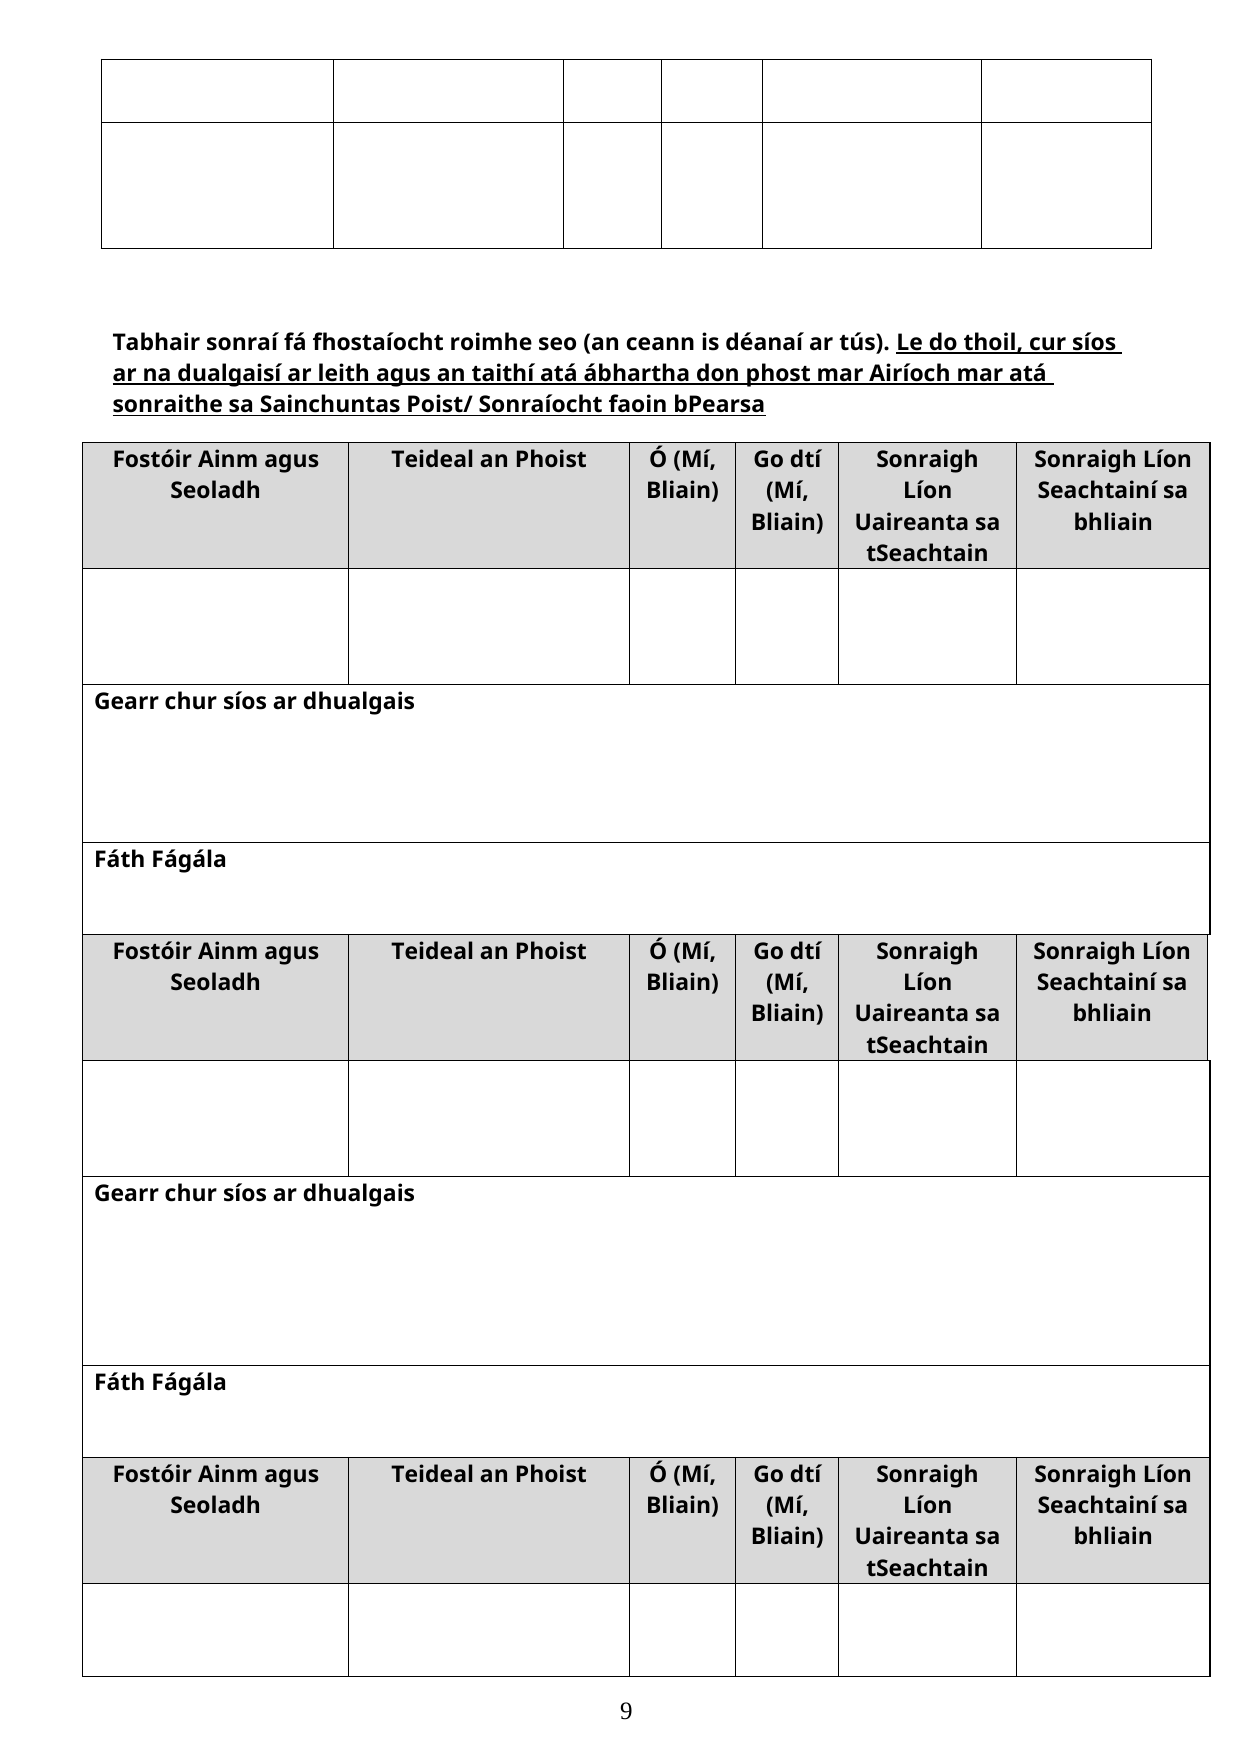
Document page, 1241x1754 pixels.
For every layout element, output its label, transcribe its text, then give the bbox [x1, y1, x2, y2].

table_cell [736, 1061, 838, 1176]
table_cell [982, 60, 1151, 122]
table_header Go dtí (Mí, Bliain) [736, 443, 838, 568]
table_cell Fostóir Ainm agus Seoladh [83, 935, 348, 1060]
table_cell [83, 1061, 348, 1176]
table_cell Fáth Fágála [83, 1366, 1209, 1457]
table_cell [662, 123, 762, 248]
table_cell Ó (Mí, Bliain) [630, 1458, 735, 1583]
table_cell [349, 1584, 629, 1676]
table_header Sonraigh Líon Uaireanta sa tSeachtain [839, 443, 1016, 568]
table_cell Gearr chur síos ar dhualgais [83, 685, 1209, 842]
table_cell [83, 1584, 348, 1676]
table_cell [839, 569, 1016, 684]
table_cell [1017, 1584, 1209, 1676]
table_cell Gearr chur síos ar dhualgais [83, 1177, 1209, 1364]
table_cell Teideal an Phoist [349, 935, 629, 1060]
table_cell Fáth Fágála [83, 843, 1209, 934]
table_cell [334, 123, 563, 248]
table_cell Ó (Mí, Bliain) [630, 935, 735, 1060]
table_cell Fostóir Ainm agus Seoladh [83, 1458, 348, 1583]
table_header Teideal an Phoist [349, 443, 629, 568]
table_header Fostóir Ainm agus Seoladh [83, 443, 348, 568]
table_header Ó (Mí, Bliain) [630, 443, 735, 568]
table_cell [763, 123, 981, 248]
table_cell [1017, 569, 1209, 684]
table_cell [1017, 1061, 1209, 1176]
table_cell [349, 1061, 629, 1176]
table_cell [630, 1584, 735, 1676]
table_cell [630, 1061, 735, 1176]
table_cell Go dtí (Mí, Bliain) [736, 935, 838, 1060]
table_cell [662, 60, 762, 122]
table_header Sonraigh Líon Seachtainí sa bhliain [1017, 443, 1209, 568]
table_cell [982, 123, 1151, 248]
table_cell Teideal an Phoist [349, 1458, 629, 1583]
table_cell [564, 123, 661, 248]
table_cell [564, 60, 661, 122]
table_cell [102, 123, 333, 248]
table_cell Sonraigh Líon Seachtainí sa bhliain [1017, 1458, 1209, 1583]
table_cell Sonraigh Líon Uaireanta sa tSeachtain [839, 1458, 1016, 1583]
table_cell Sonraigh Líon Uaireanta sa tSeachtain [839, 935, 1016, 1060]
table_cell [839, 1584, 1016, 1676]
table_cell [334, 60, 563, 122]
table_cell Sonraigh Líon Seachtainí sa bhliain [1017, 935, 1207, 1060]
table_cell [630, 569, 735, 684]
table_cell [839, 1061, 1016, 1176]
table_cell [736, 569, 838, 684]
table_cell Go dtí (Mí, Bliain) [736, 1458, 838, 1583]
table_cell [736, 1584, 838, 1676]
table_cell [83, 569, 348, 684]
table_cell [349, 569, 629, 684]
table_cell [763, 60, 981, 122]
text Tabhair sonraí fá fhostaíocht roimhe seo (an ceann is déanaí ar tús). Le do thoil, cur síos ar na dualgaisí ar leith agus an taithí atá ábhartha don phost mar Airíoch mar atá sonraithe sa Sainchuntas Poist/ Sonraíocht faoin bPearsa [112, 326, 1140, 419]
table_cell [102, 60, 333, 122]
